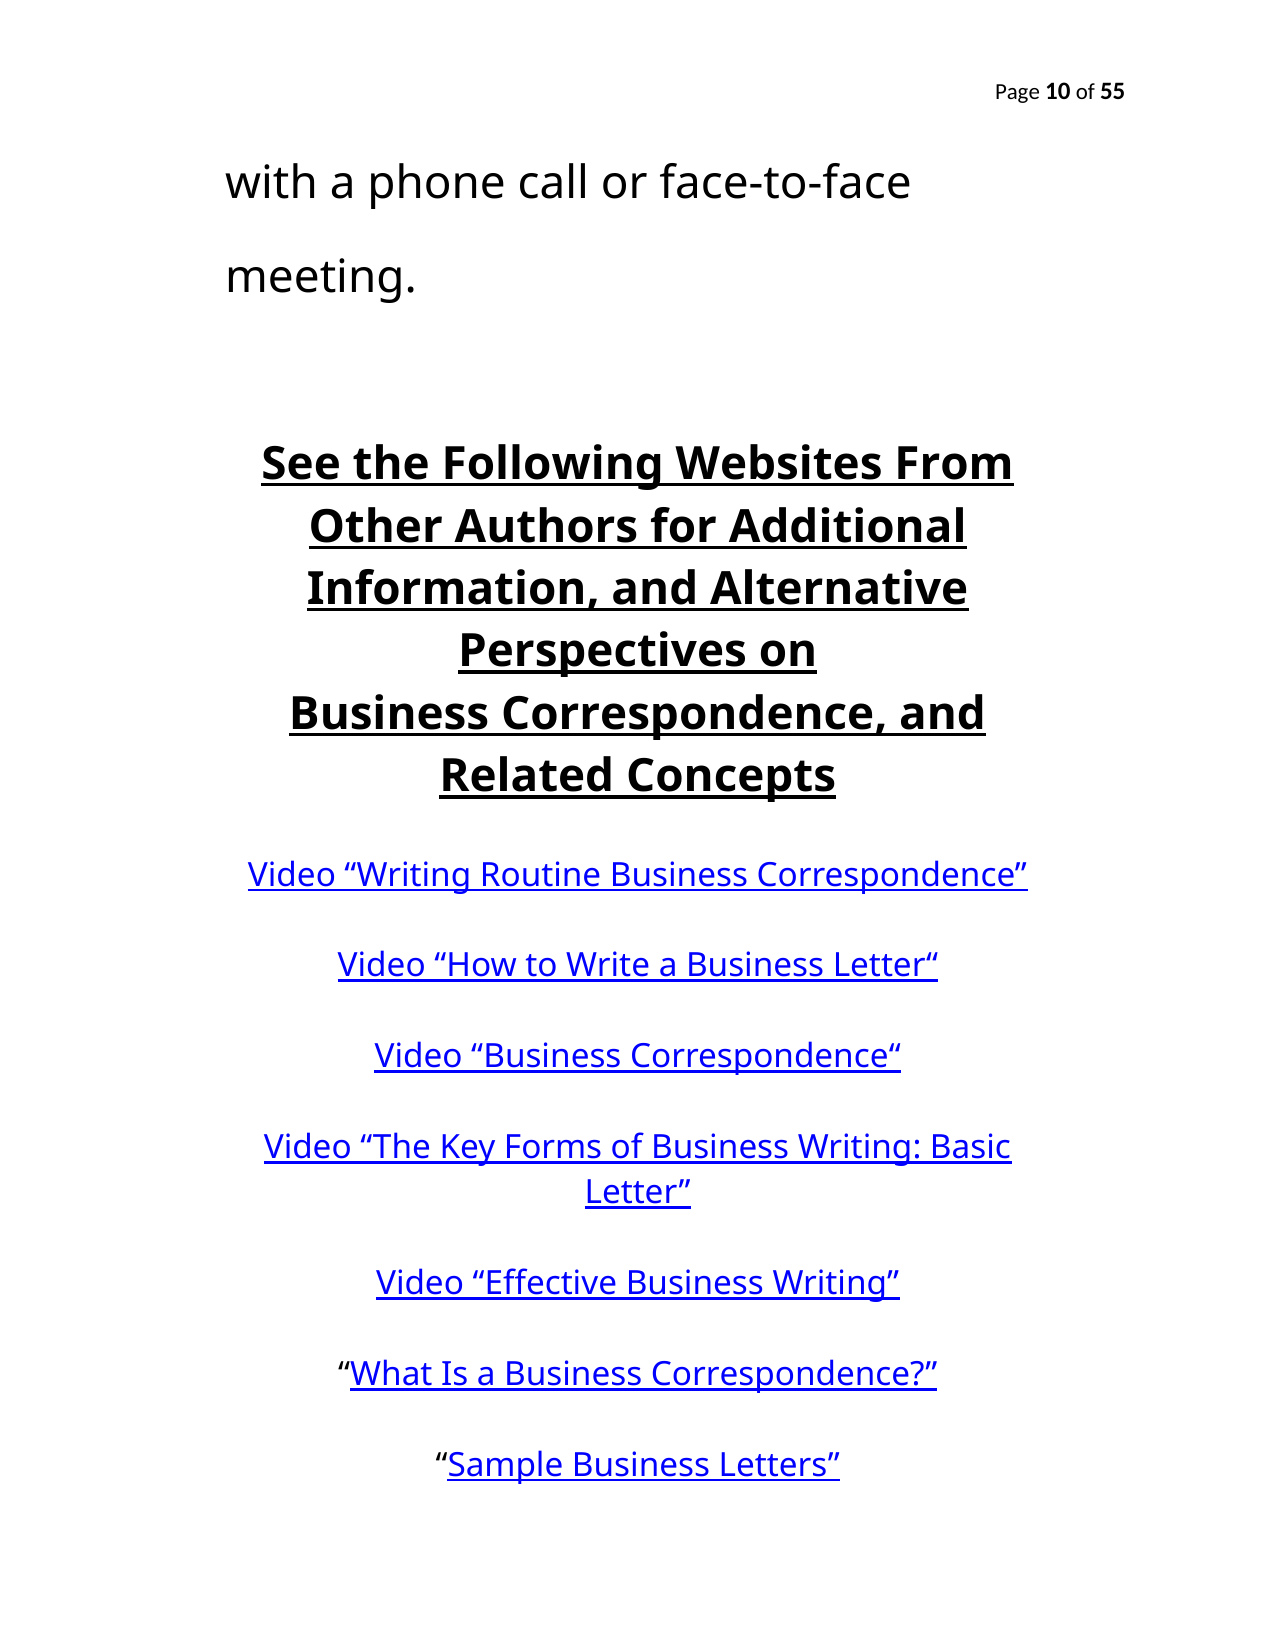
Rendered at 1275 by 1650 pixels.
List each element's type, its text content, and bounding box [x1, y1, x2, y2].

text Video “How to Write a Business Letter“ [225, 941, 1050, 987]
text Video “Effective Business Writing” [225, 1259, 1050, 1304]
text “What Is a Business Correspondence?” [225, 1350, 1050, 1395]
text Business Correspondence, and Related Concepts [225, 680, 1050, 805]
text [225, 150, 1050, 306]
text Video “Writing Routine Business Correspondence” [225, 850, 1050, 896]
text “Sample Business Letters” [225, 1441, 1050, 1486]
text See the Following Websites From Other Authors for Additional Information, and Alternative Perspectives on [225, 431, 1050, 680]
text Video “The Key Forms of Business Writing: Basic Letter” [225, 1123, 1050, 1214]
text Video “Business Correspondence“ [225, 1032, 1050, 1077]
